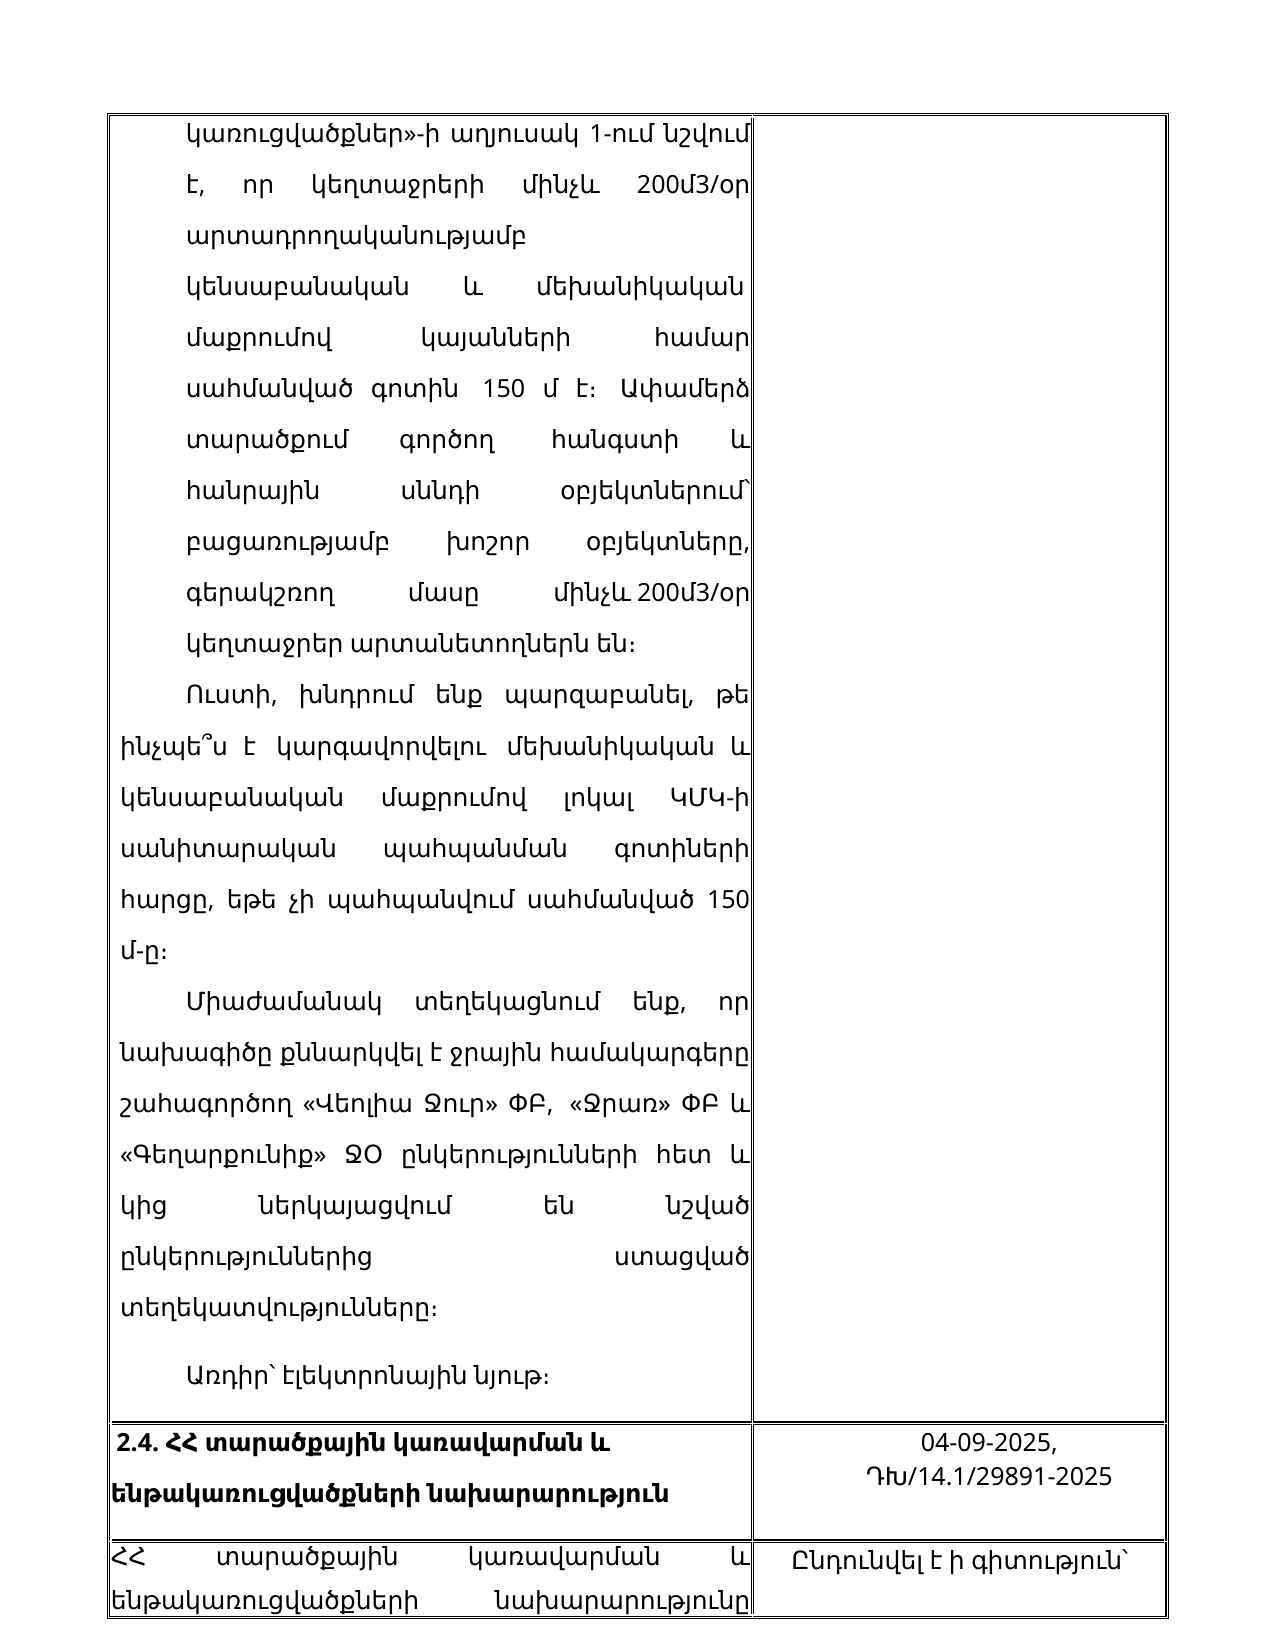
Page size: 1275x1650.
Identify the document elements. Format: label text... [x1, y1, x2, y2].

table_cell 04-09-2025, ԴԽ/14.1/29891-2025 [754, 1421, 1166, 1539]
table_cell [753, 1539, 1166, 1616]
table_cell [110, 116, 752, 1421]
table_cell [753, 116, 1165, 1421]
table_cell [110, 1539, 752, 1616]
table_cell 2.4. ՀՀ տարածքային կառավարման և ենթակառուցվածքների նախարարություն [110, 1421, 751, 1539]
